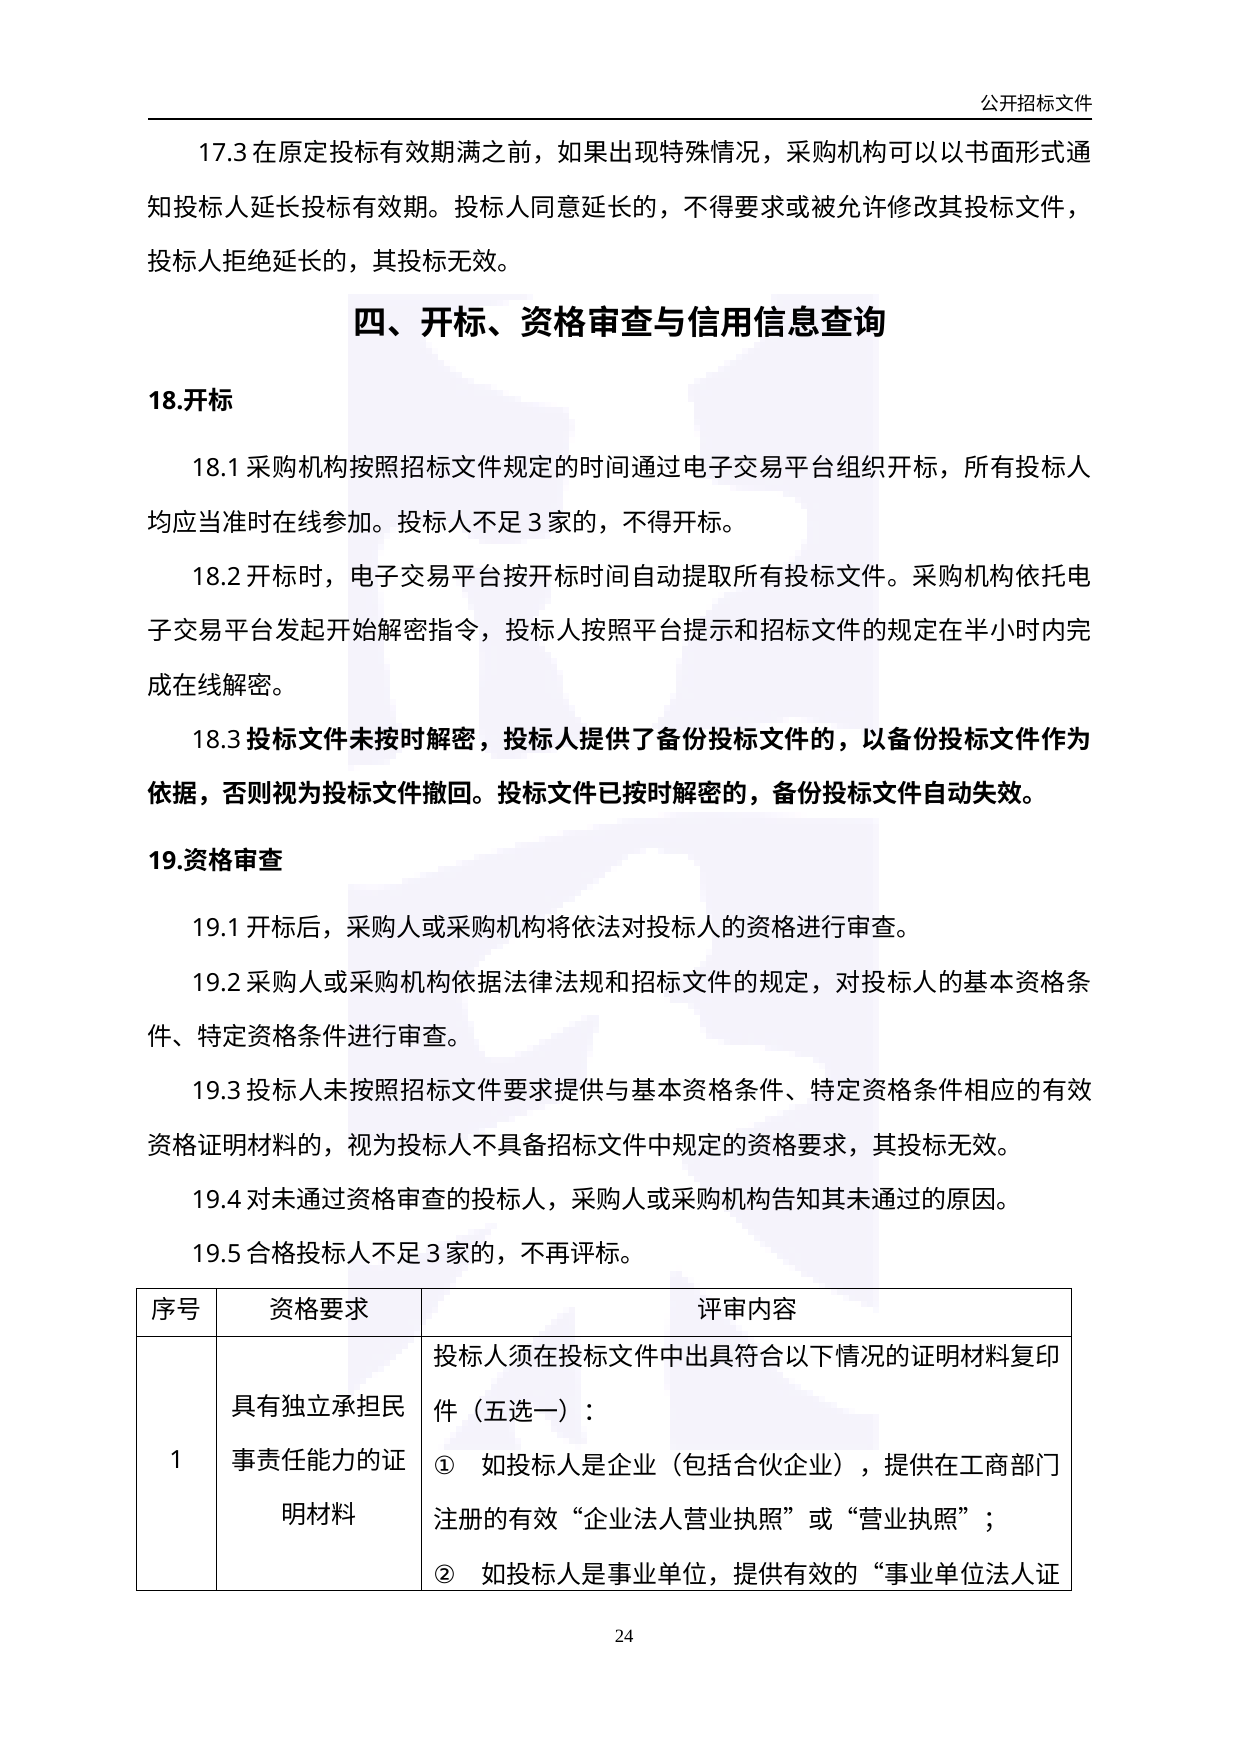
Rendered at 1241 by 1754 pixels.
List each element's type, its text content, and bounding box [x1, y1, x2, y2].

text 18.1采购机构按照招标文件规定的时间通过电子交易平台组织开标，所有投标人均应当准时在线参加。投标人不足3家的，不得开标。 [148, 448, 1092, 538]
text 19.5合格投标人不足3家的，不再评标。 [148, 1234, 1092, 1270]
text 19.2采购人或采购机构依据法律法规和招标文件的规定，对投标人的基本资格条件、特定资格条件进行审查。 [148, 962, 1092, 1053]
text 17.3在原定投标有效期满之前，如果出现特殊情况，采购机构可以以书面形式通知投标人延长投标有效期。投标人同意延长的，不得要求或被允许修改其投标文件，投标人拒绝延长的，其投标无效。 [148, 133, 1092, 278]
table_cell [422, 1337, 1071, 1590]
subtitle 18.开标 [148, 381, 1092, 417]
text 18.2开标时，电子交易平台按开标时间自动提取所有投标文件。采购机构依托电子交易平台发起开始解密指令，投标人按照平台提示和招标文件的规定在半小时内完成在线解密。 [148, 556, 1092, 701]
table_header 资格要求 [217, 1289, 421, 1336]
table_cell 1 [137, 1337, 216, 1590]
table_cell 具有独立承担民事责任能力的证明材料 [217, 1337, 421, 1590]
text 19.3投标人未按照招标文件要求提供与基本资格条件、特定资格条件相应的有效资格证明材料的，视为投标人不具备招标文件中规定的资格要求，其投标无效。 [148, 1071, 1092, 1161]
text 19.4对未通过资格审查的投标人，采购人或采购机构告知其未通过的原因。 [148, 1179, 1092, 1216]
table_header 评审内容 [422, 1289, 1071, 1336]
text 18.3投标文件未按时解密，投标人提供了备份投标文件的，以备份投标文件作为依据，否则视为投标文件撤回。投标文件已按时解密的，备份投标文件自动失效。 [148, 719, 1092, 810]
text 19.1开标后，采购人或采购机构将依法对投标人的资格进行审查。 [148, 908, 1092, 944]
text 四、开标、资格审查与信用信息查询 [148, 296, 1092, 344]
table_header 序号 [137, 1289, 216, 1336]
subtitle 19.资格审查 [148, 841, 1092, 877]
